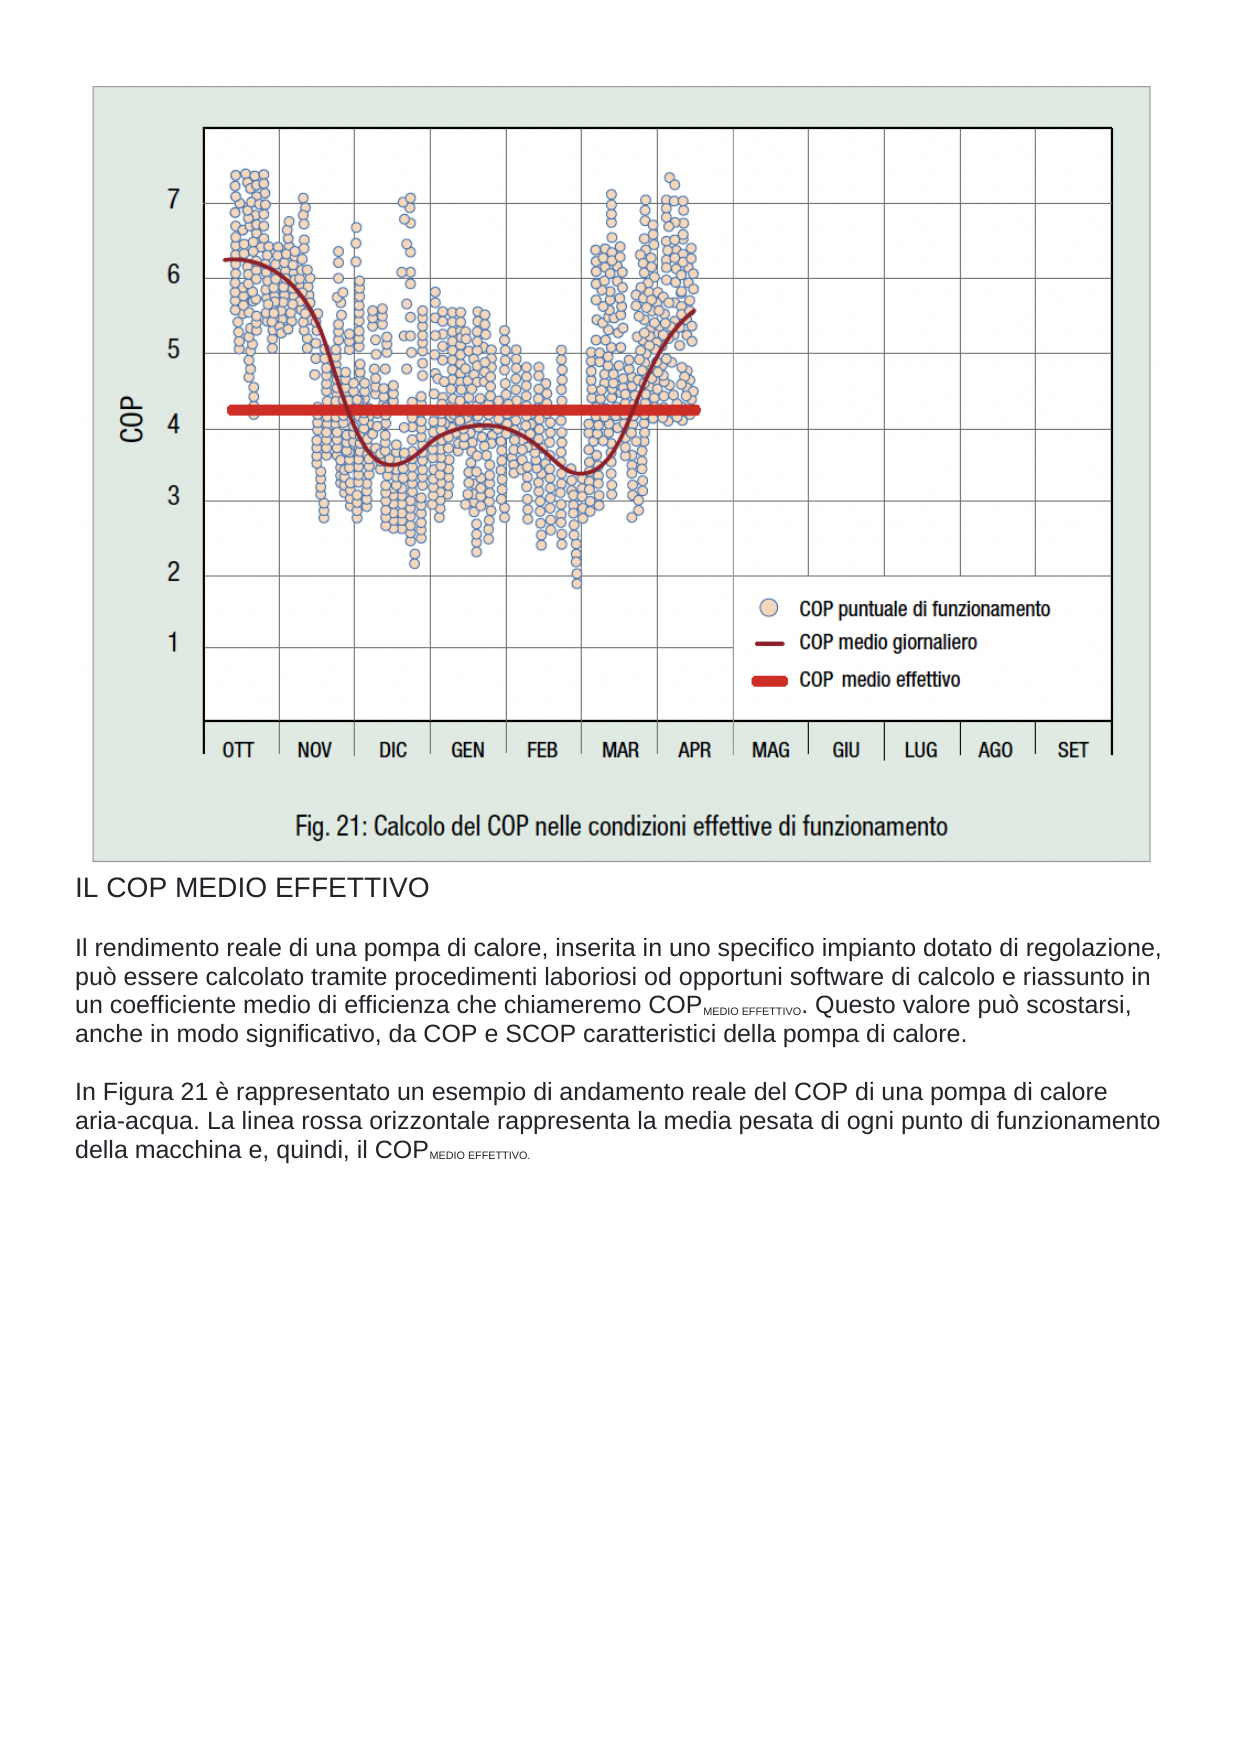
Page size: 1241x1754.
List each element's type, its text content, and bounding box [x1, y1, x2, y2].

text Il rendimento reale di una pompa di calore, inserita in uno specifico impianto dotato di regolazione, può essere calcolato tramite procedimenti laboriosi od opportuni software di calcolo e riassunto in un coefficiente medio di efficienza che chiameremo COPMEDIO EFFETTIVO. Questo valore può scostarsi, anche in modo significativo, da COP e SCOP caratteristici della pompa di calore. [75, 933, 1165, 1048]
picture [75, 75, 1166, 872]
text In Figura 21 è rappresentato un esempio di andamento reale del COP di una pompa di calore aria-acqua. La linea rossa orizzontale rappresenta la media pesata di ogni punto di funzionamento della macchina e, quindi, il COPMEDIO EFFETTIVO. [75, 1077, 1165, 1163]
text IL COP MEDIO EFFETTIVO [75, 872, 1165, 904]
